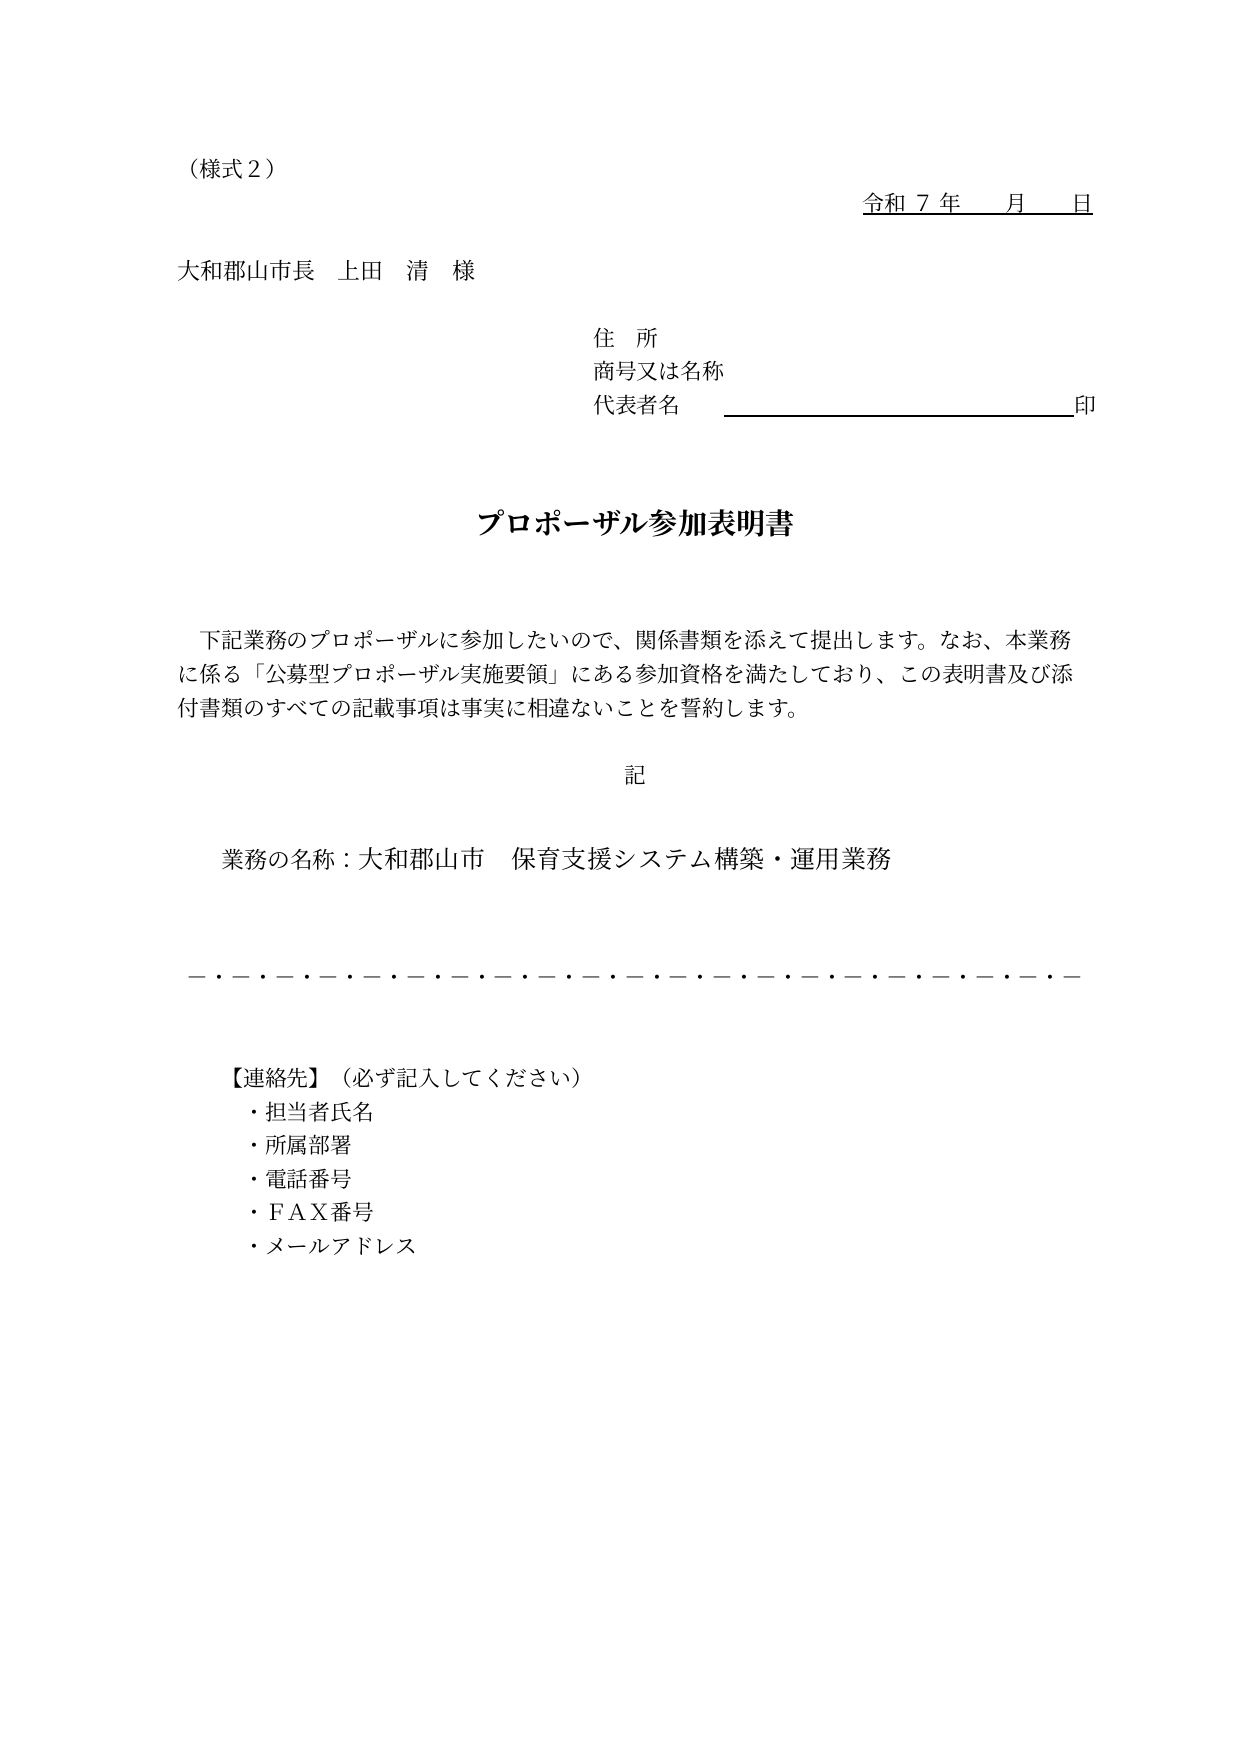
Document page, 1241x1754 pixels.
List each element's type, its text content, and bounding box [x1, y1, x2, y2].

text ・担当者氏名 [177, 1094, 1092, 1127]
text 商号又は名称 [593, 353, 1092, 387]
text ・メールアドレス [177, 1228, 1092, 1262]
text 令和 ７ 年 月 日 [177, 185, 1092, 219]
text ・電話番号 [177, 1161, 1092, 1194]
text 下記業務のプロポーザルに参加したいので、関係書類を添えて提出します。なお、本業務に係る「公募型プロポーザル実施要領」にある参加資格を満たしており、この表明書及び添付書類のすべての記載事項は事実に相違ないことを誓約します。 [177, 623, 1078, 723]
text 記 [177, 757, 1092, 791]
text 【連絡先】（必ず記入してください） [177, 1060, 1092, 1094]
text プロポーザル参加表明書 [177, 488, 1092, 555]
text 大和郡山市長 上田 清 様 [177, 252, 1092, 286]
text 業務の名称：大和郡山市 保育支援システム構築・運用業務 [177, 824, 1092, 892]
text 代表者名 印 [593, 387, 1107, 421]
text ・ＦＡＸ番号 [177, 1194, 1092, 1228]
text （様式２） [177, 152, 1092, 185]
text ・所属部署 [177, 1127, 1092, 1161]
text －・－・－・－・－・－・－・－・－・－・－・－・－・－・－・－・－・－・－・－・－ [177, 959, 1092, 993]
text 住 所 [593, 320, 1092, 353]
